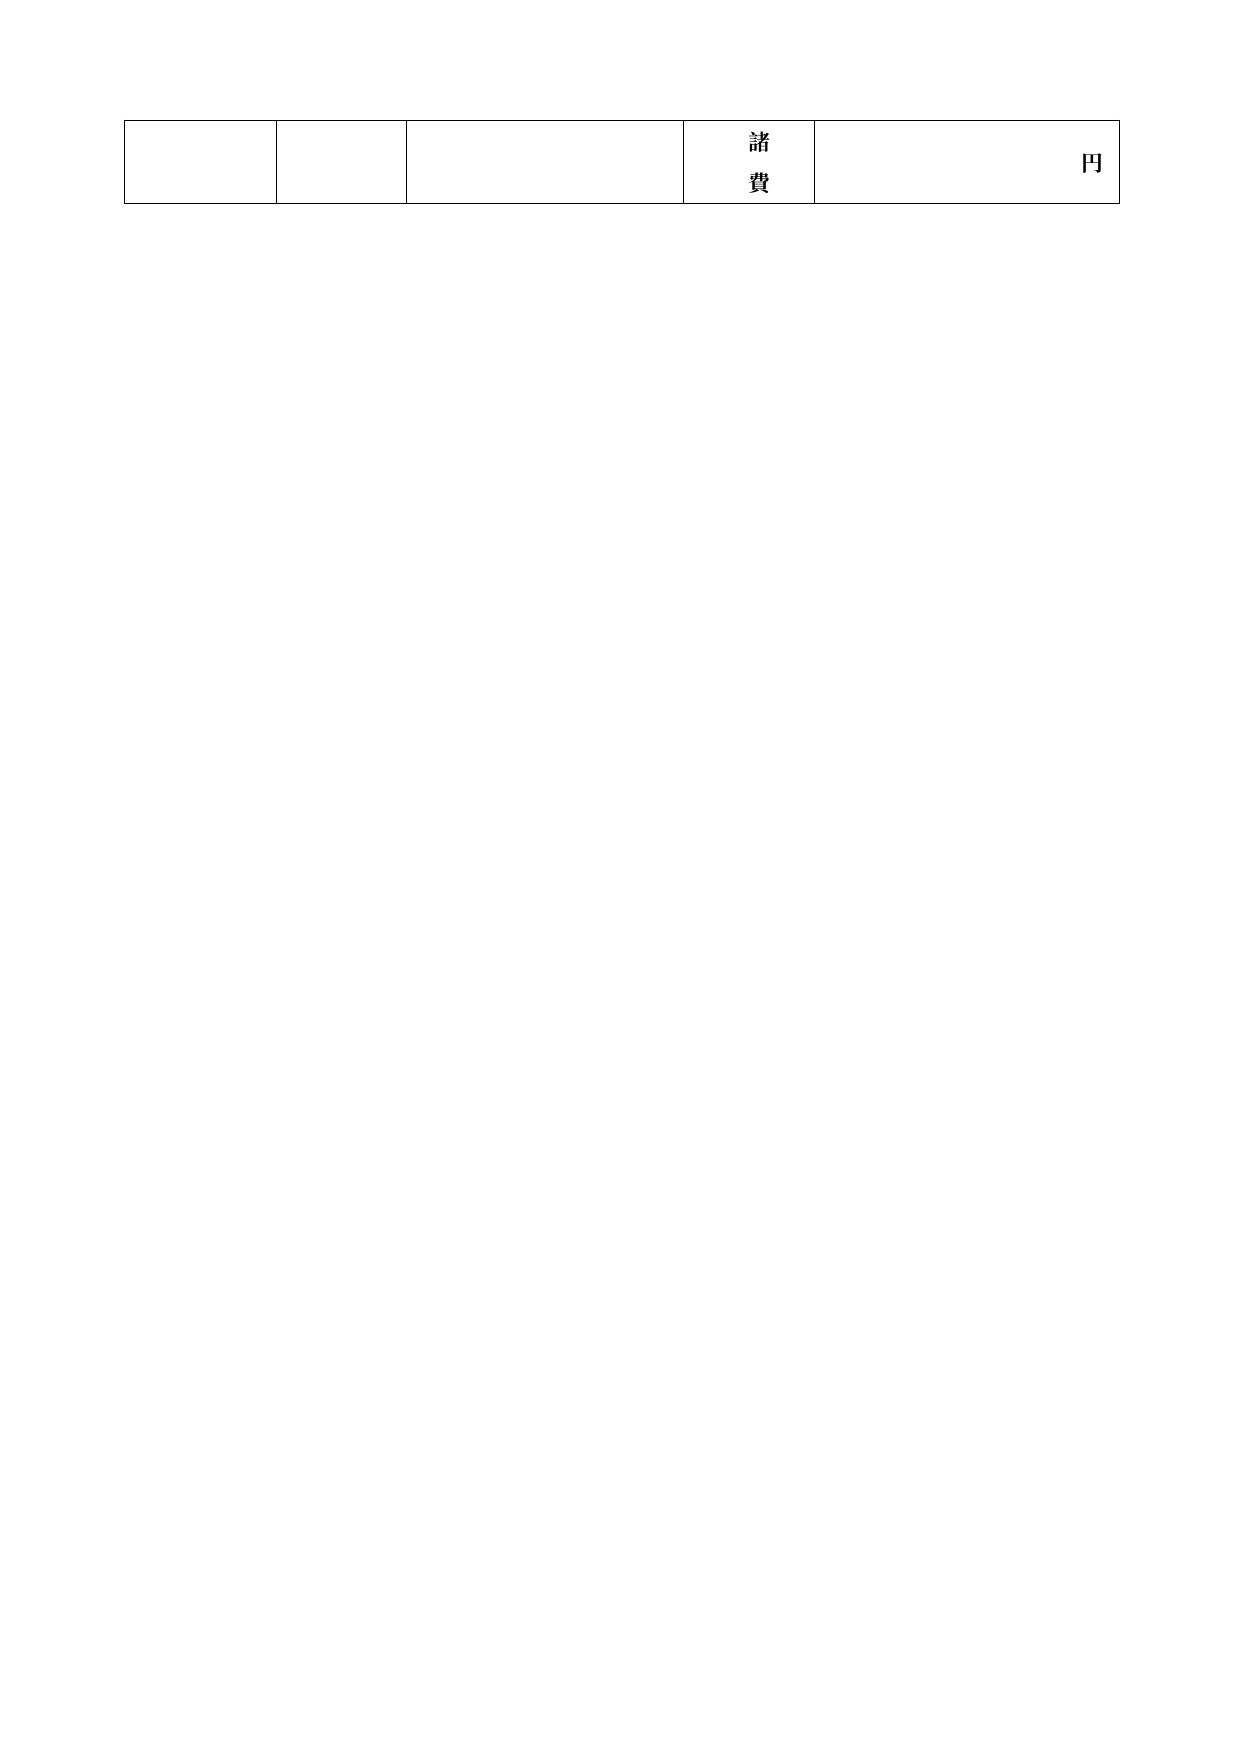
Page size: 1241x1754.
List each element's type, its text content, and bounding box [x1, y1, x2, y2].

table_cell 諸 費 [684, 121, 814, 202]
table_cell 円 [815, 121, 1119, 202]
